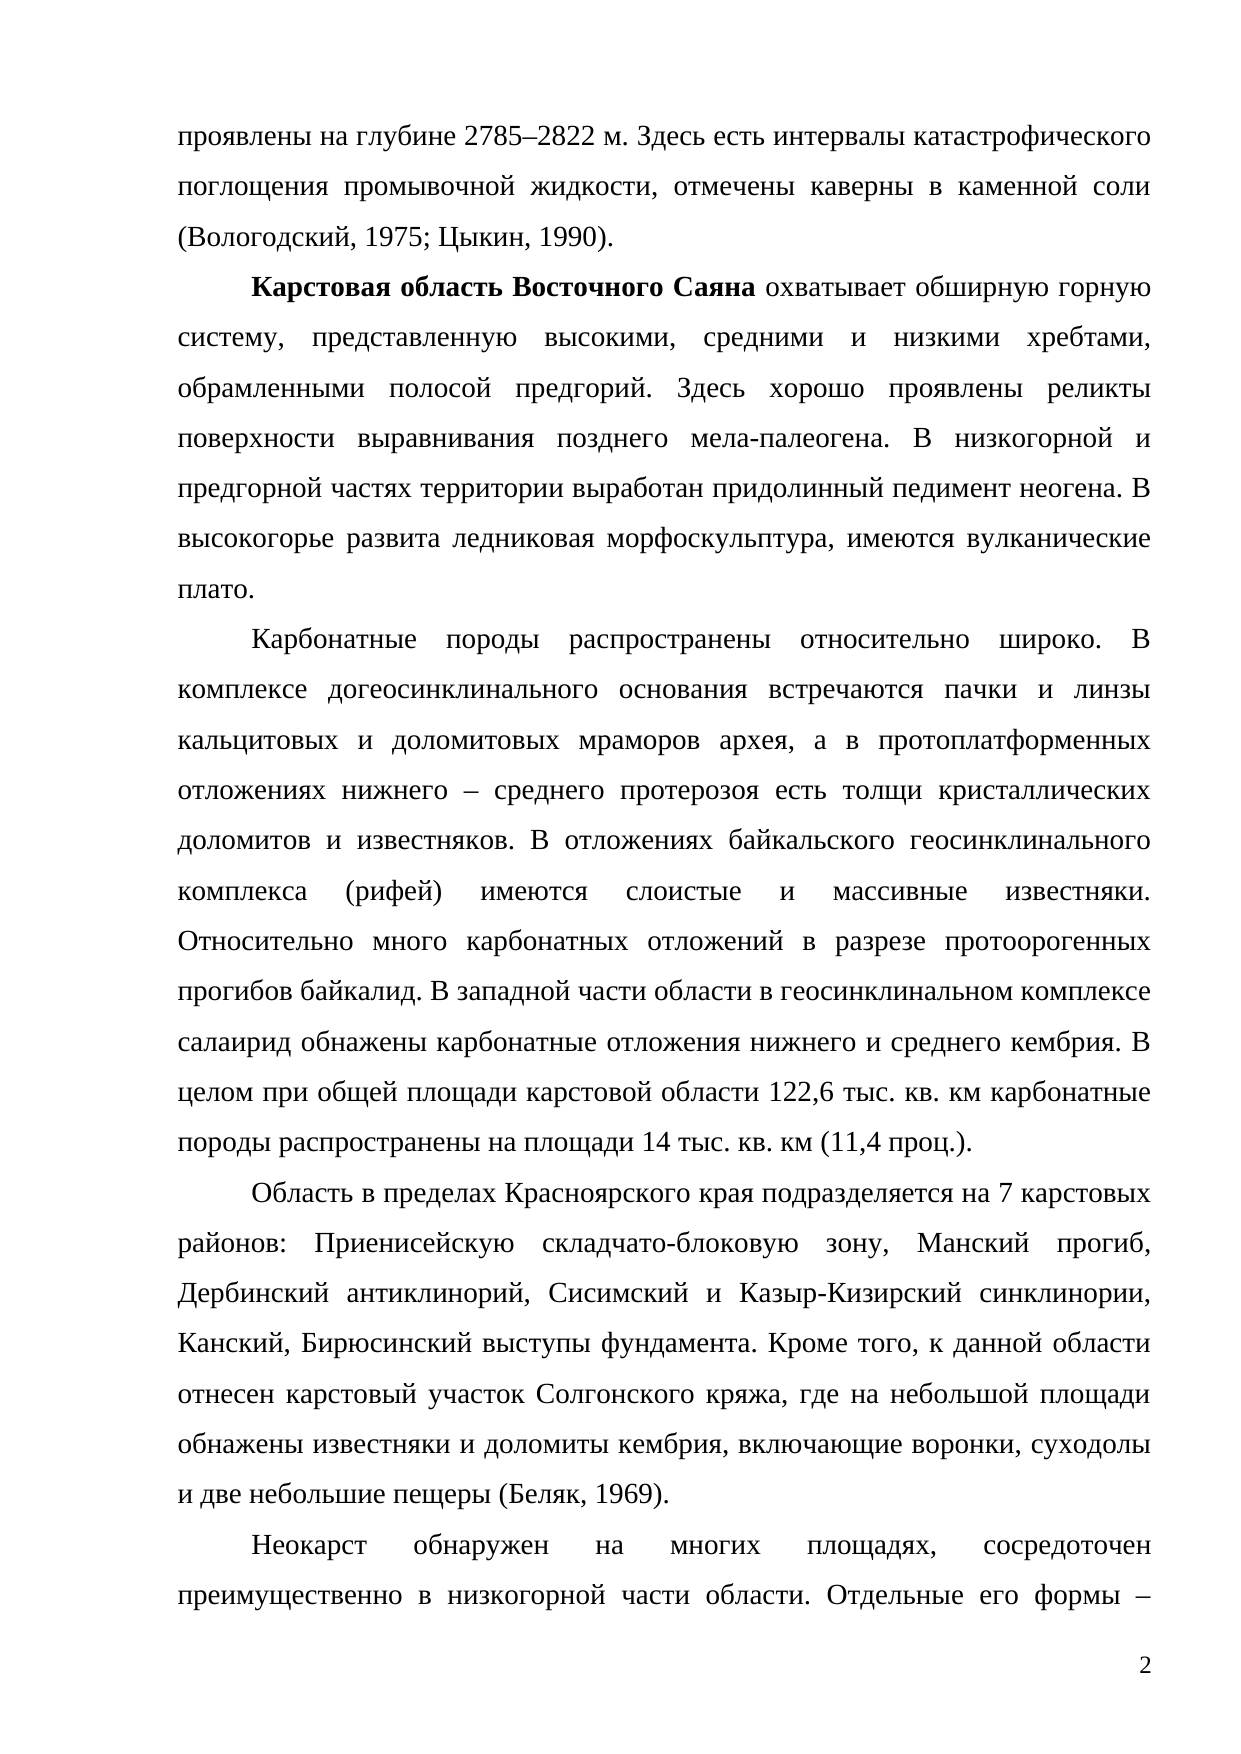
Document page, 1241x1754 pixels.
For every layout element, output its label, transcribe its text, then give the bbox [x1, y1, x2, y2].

text Область в пределах Красноярского края подразделяется на 7 карстовых районов: Приенисейскую складчато-блоковую зону, Манский прогиб, Дербинский антиклинорий, Сисимский и Казыр-Кизирский синклинории, Канский, Бирюсинский выступы фундамента. Кроме того, к данной области отнесен карстовый участок Солгонского кряжа, где на небольшой площади обнажены известняки и доломиты кембрия, включающие воронки, суходолы и две небольшие пещеры (Беляк, 1969). [177, 1175, 1152, 1510]
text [177, 1527, 1152, 1611]
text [177, 118, 1152, 252]
text Карбонатные породы распространены относительно широко. В комплексе догеосинклинального основания встречаются пачки и линзы кальцитовых и доломитовых мраморов архея, а в протоплатформенных отложениях нижнего – среднего протерозоя есть толщи кристаллических доломитов и известняков. В отложениях байкальского геосинклинального комплекса (рифей) имеются слоистые и массивные известняки. Относительно много карбонатных отложений в разрезе протоорогенных прогибов байкалид. В западной части области в геосинклинальном комплексе салаирид обнажены карбонатные отложения нижнего и среднего кембрия. В целом при общей площади карстовой области 122,6 тыс. кв. км карбонатные породы распространены на площади 14 тыс. кв. км (11,4 проц.). [177, 621, 1152, 1158]
text Карстовая область Восточного Саяна охватывает обширную горную систему, представленную высокими, средними и низкими хребтами, обрамленными полосой предгорий. Здесь хорошо проявлены реликты поверхности выравнивания позднего мела-палеогена. В низкогорной и предгорной частях территории выработан придолинный педимент неогена. В высокогорье развита ледниковая морфоскульптура, имеются вулканические плато. [177, 269, 1152, 604]
